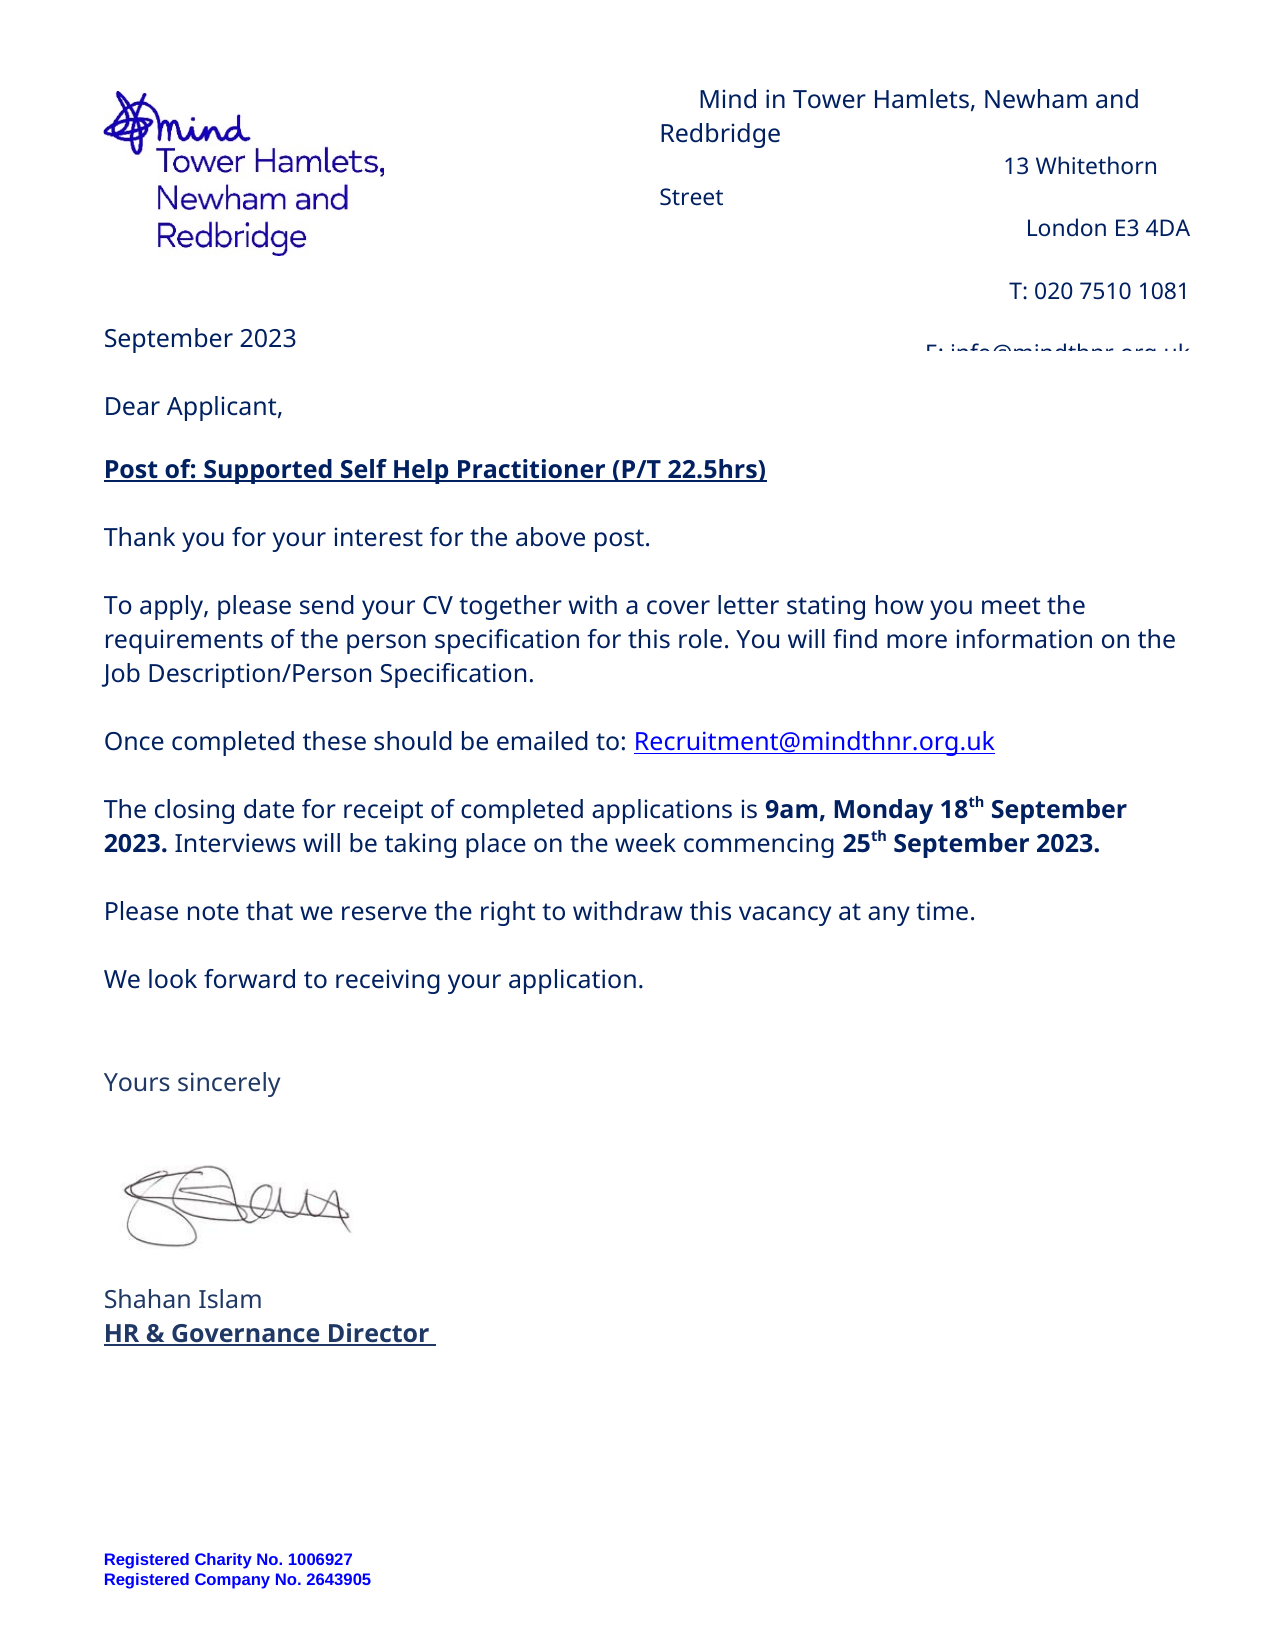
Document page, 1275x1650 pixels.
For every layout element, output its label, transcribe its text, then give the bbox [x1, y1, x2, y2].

text We look forward to receiving your application. [103, 962, 1181, 996]
text Please note that we reserve the right to withdraw this vacancy at any time. [103, 894, 1181, 928]
picture [103, 1132, 392, 1282]
text Yours sincerely Shahan Islam [103, 1064, 1181, 1316]
text The closing date for receipt of completed applications is 9am, Monday 18th September 2023. Interviews will be taking place on the week commencing 25th September 2023. [103, 792, 1181, 860]
picture [103, 91, 384, 256]
text Dear Applicant, [103, 388, 1181, 451]
text September 2023 [103, 320, 1181, 354]
text Once completed these should be emailed to: Recruitment@mindthnr.org.uk [103, 724, 1181, 758]
text HR & Governance Director [103, 1316, 1181, 1349]
text To apply, please send your CV together with a cover letter stating how you meet the requirements of the person specification for this role. You will find more information on the Job Description/Person Specification. [103, 587, 1181, 690]
text Post of: Supported Self Help Practitioner (P/T 22.5hrs) Thank you for your interest for the above post. [103, 451, 1181, 553]
